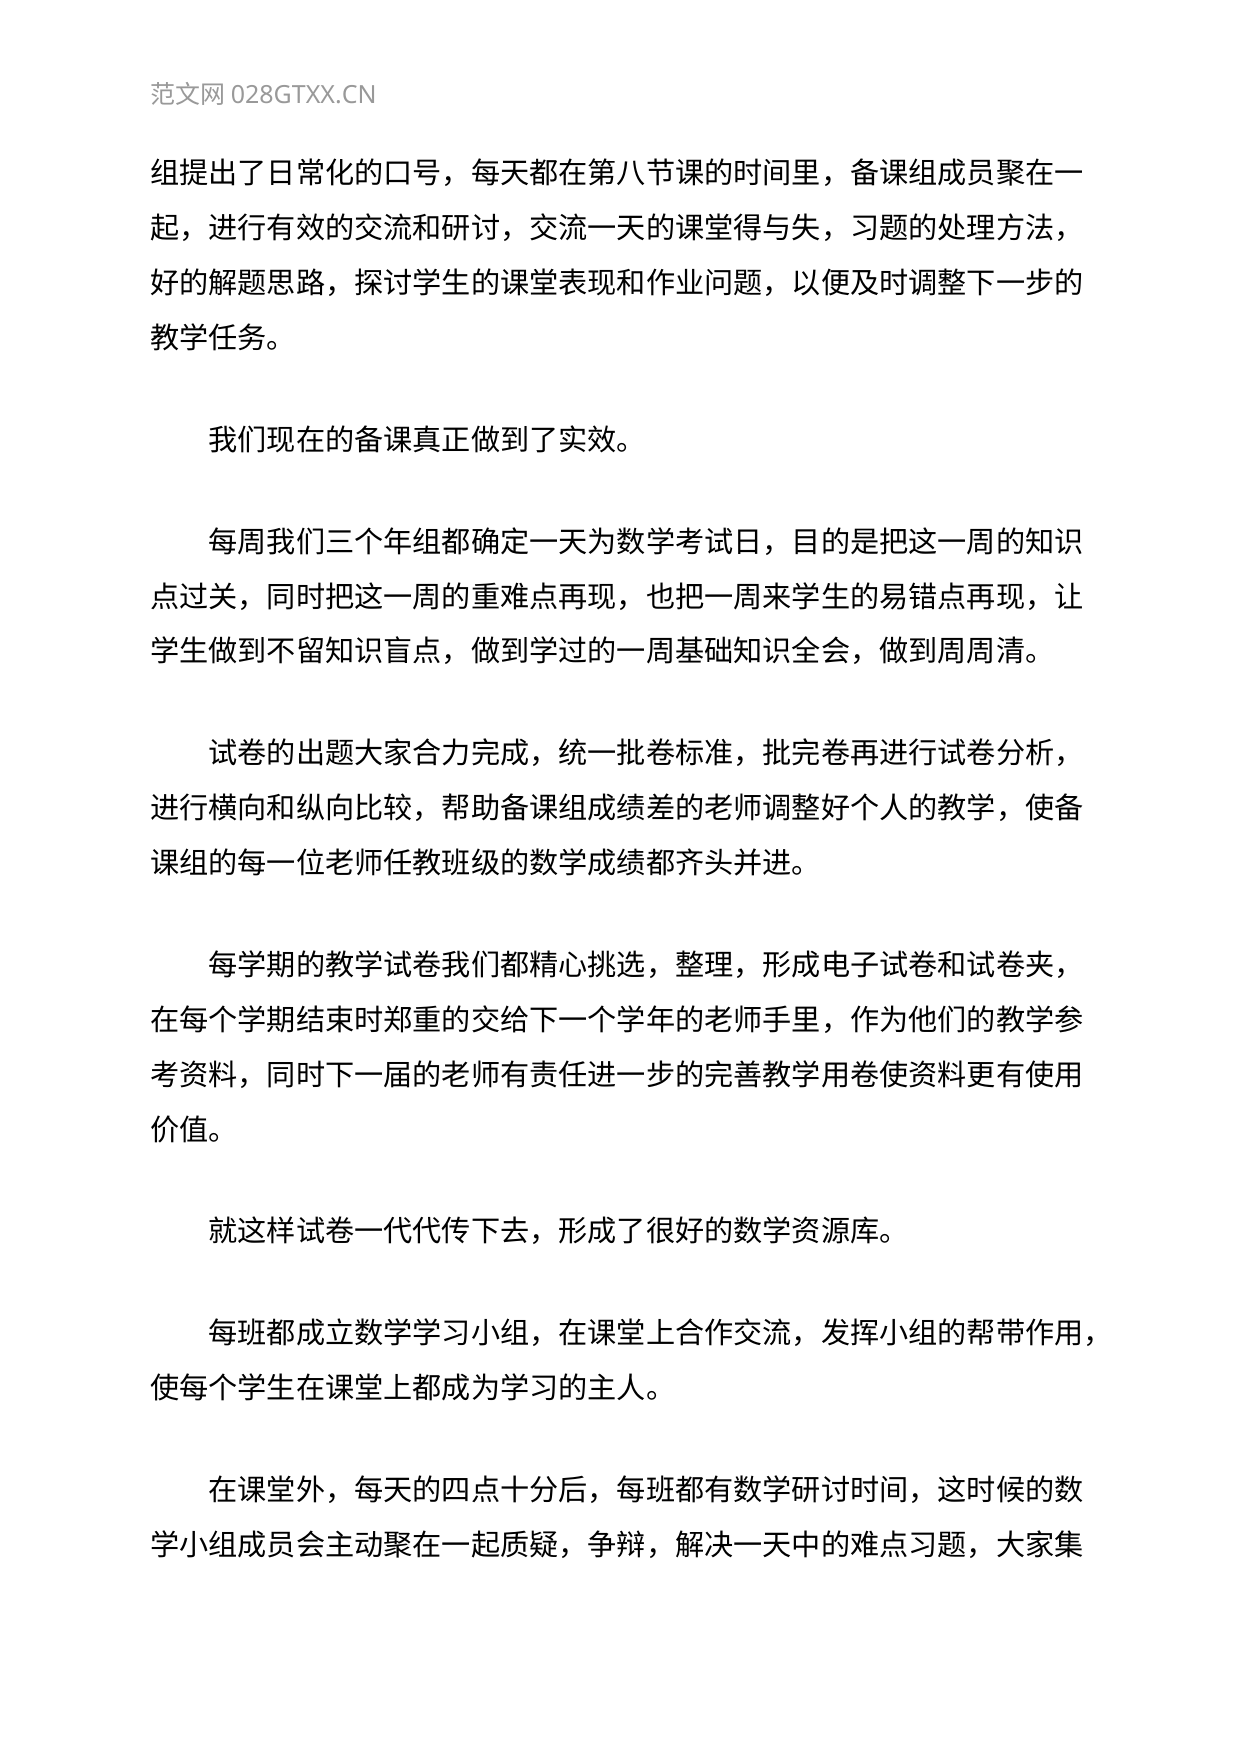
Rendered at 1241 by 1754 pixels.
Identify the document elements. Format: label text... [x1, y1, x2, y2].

text 每班都成立数学学习小组，在课堂上合作交流，发挥小组的帮带作用，使每个学生在课堂上都成为学习的主人。 [150, 1309, 1090, 1407]
text 每周我们三个年组都确定一天为数学考试日，目的是把这一周的知识点过关，同时把这一周的重难点再现，也把一周来学生的易错点再现，让学生做到不留知识盲点，做到学过的一周基础知识全会，做到周周清。 [150, 518, 1090, 670]
text 每学期的教学试卷我们都精心挑选，整理，形成电子试卷和试卷夹，在每个学期结束时郑重的交给下一个学年的老师手里，作为他们的教学参考资料，同时下一届的老师有责任进一步的完善教学用卷使资料更有使用价值。 [150, 941, 1090, 1148]
text 就这样试卷一代代传下去，形成了很好的数学资源库。 [150, 1208, 1090, 1250]
text 我们现在的备课真正做到了实效。 [150, 416, 1090, 459]
text 试卷的出题大家合力完成，统一批卷标准，批完卷再进行试卷分析，进行横向和纵向比较，帮助备课组成绩差的老师调整好个人的教学，使备课组的每一位老师任教班级的数学成绩都齐头并进。 [150, 730, 1090, 882]
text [150, 1466, 1090, 1563]
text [150, 150, 1090, 357]
